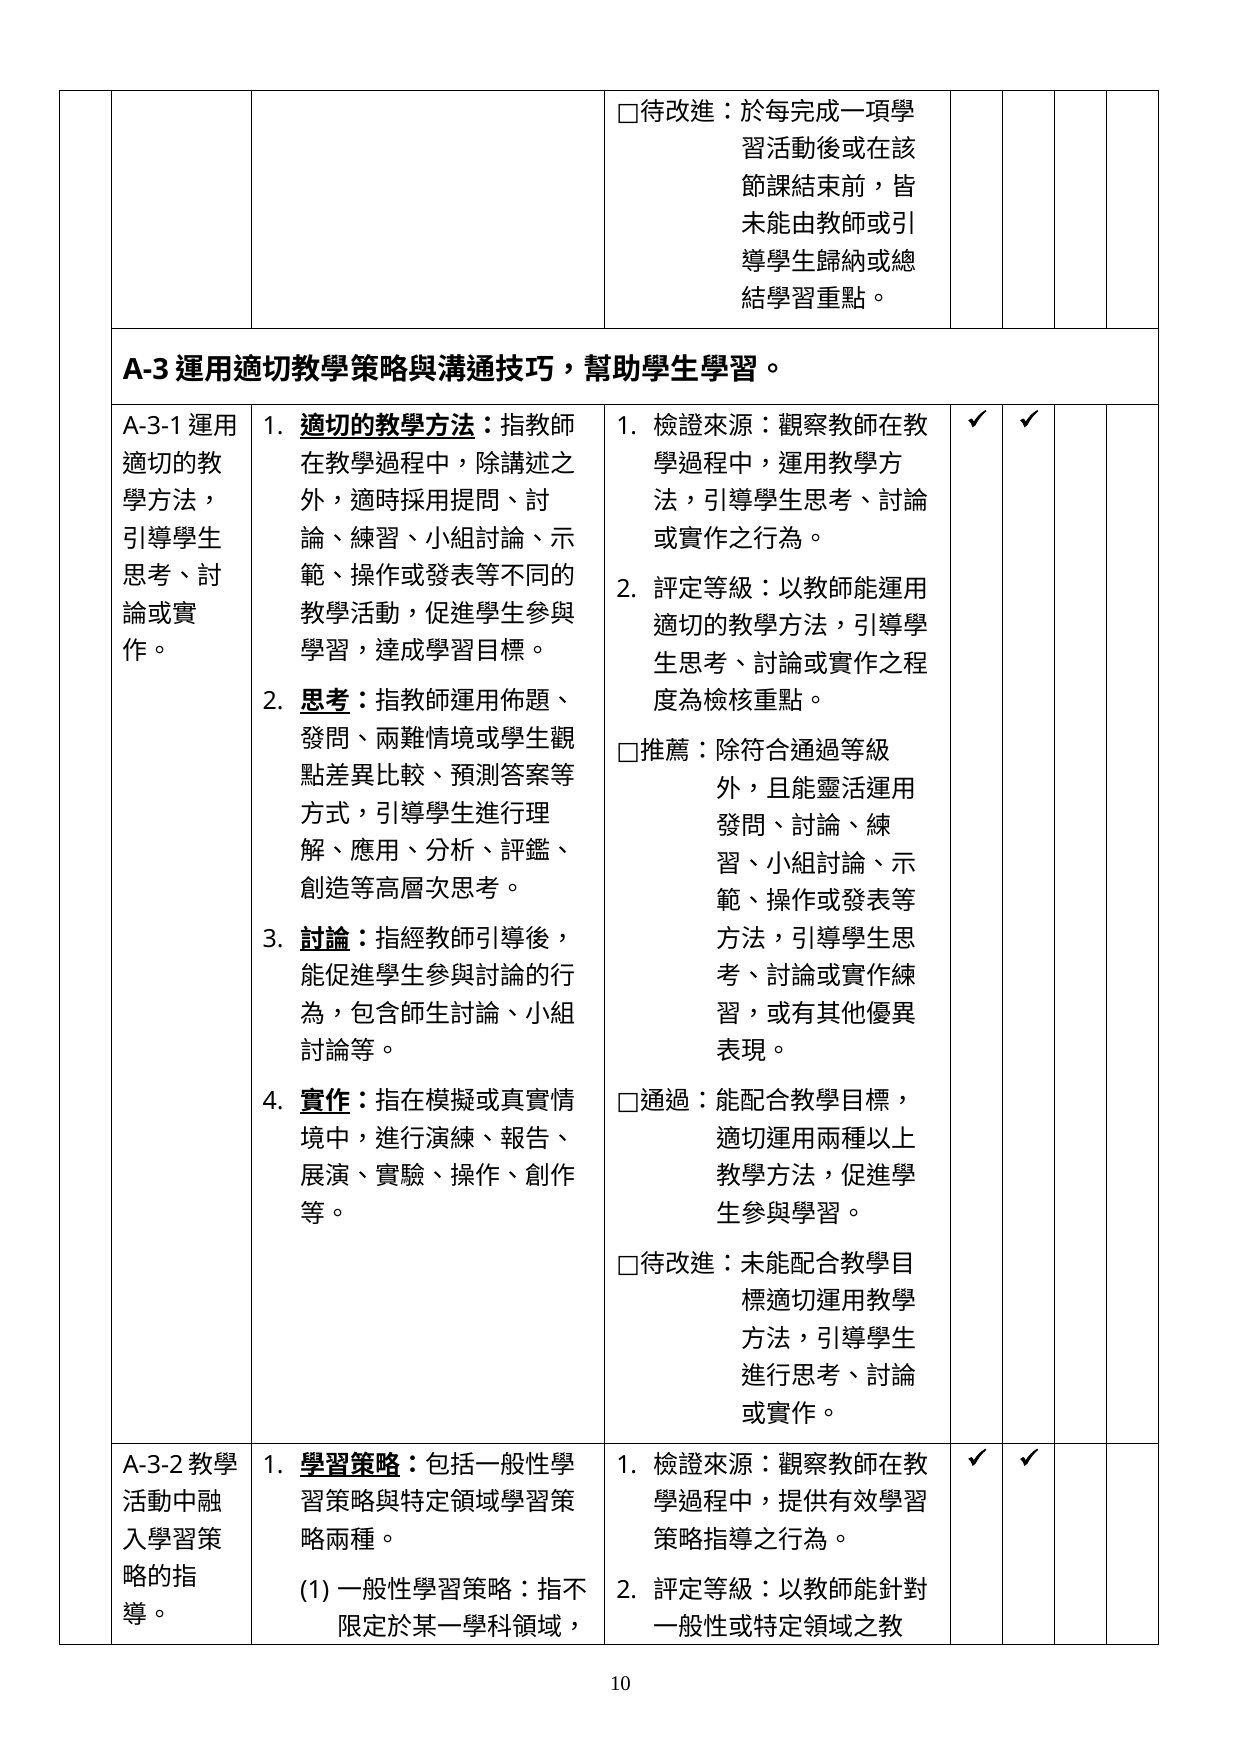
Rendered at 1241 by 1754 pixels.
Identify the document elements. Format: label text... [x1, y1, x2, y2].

table_cell [1003, 405, 1054, 1443]
table_cell 適切的教學方法：指教師在教學過程中，除講述之外，適時採用提問、討論、練習、小組討論、示範、操作或發表等不同的教學活動，促進學生參與學習，達成學習目標。 思考：指教師運用佈題、發問、兩難情境或學生觀點差異比較、預測答案等方式，引導學生進行理解、應用、分析、評鑑、創造等高層次思考。 討論：指經教師引導後，能促進學生參與討論的行為，包含師生討論、小組討論等。 實作：指在模擬或真實情境中，進行演練、報告、展演、實驗、操作、創作等。 [252, 405, 604, 1443]
table_cell [1003, 1444, 1054, 1644]
table_cell 檢證來源：觀察教師在教學過程中，運用教學方法，引導學生思考、討論或實作之行為。 評定等級：以教師能運用適切的教學方法，引導學生思考、討論或實作之程度為檢核重點。 □推薦：除符合通過等級外，且能靈活運用發問、討論、練習、小組討論、示範、操作或發表等方法，引導學生思考、討論或實作練習，或有其他優異表現。 □通過：能配合教學目標，適切運用兩種以上教學方法，促進學生參與學習。 □待改進：未能配合教學目標適切運用教學方法，引導學生進行思考、討論或實作。 [605, 405, 950, 1443]
table_cell [1003, 91, 1054, 328]
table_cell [112, 1444, 251, 1644]
table_cell [951, 91, 1002, 328]
table_cell [1055, 405, 1106, 1443]
table_cell A-3運用適切教學策略與溝通技巧，幫助學生學習。 [112, 329, 1158, 404]
table_cell [1055, 91, 1106, 328]
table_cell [252, 91, 604, 328]
table_cell [1055, 1444, 1106, 1644]
table_cell [951, 1444, 1002, 1644]
table_cell [1107, 405, 1158, 1443]
table_cell [951, 405, 1002, 1443]
table_cell [1107, 91, 1158, 328]
table_cell A-3-1運用適切的教學方法，引導學生思考、討論或實作。 [112, 405, 251, 1443]
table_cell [605, 1444, 950, 1644]
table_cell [112, 91, 251, 328]
table_cell [1107, 1444, 1158, 1644]
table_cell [252, 1444, 604, 1644]
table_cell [605, 91, 950, 328]
